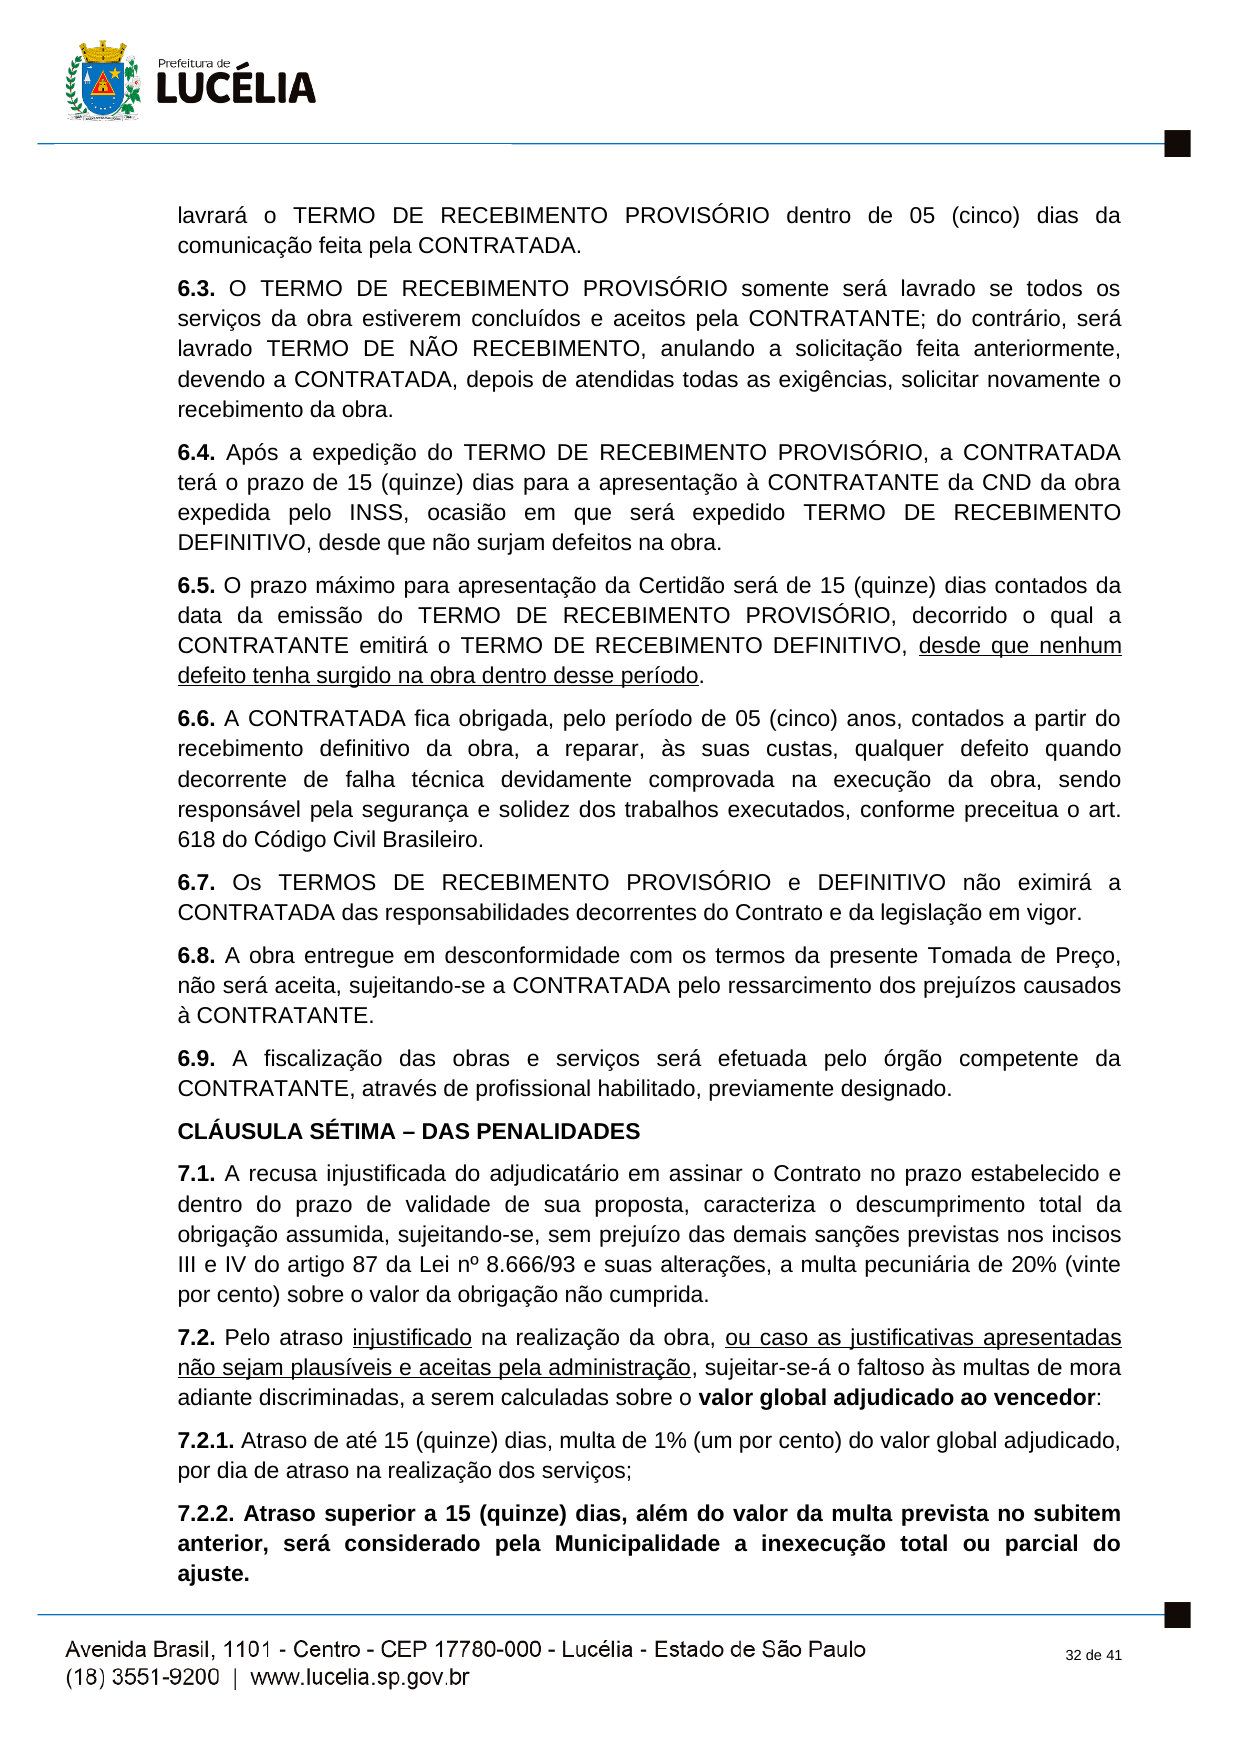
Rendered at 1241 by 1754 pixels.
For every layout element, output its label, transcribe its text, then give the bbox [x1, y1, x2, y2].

text 7.1. A recusa injustificada do adjudicatário em assinar o Contrato no prazo estabelecido e dentro do prazo de validade de sua proposta, caracteriza o descumprimento total da obrigação assumida, sujeitando-se, sem prejuízo das demais sanções previstas nos incisos III e IV do artigo 87 da Lei nº 8.666/93 e suas alterações, a multa pecuniária de 20% (vinte por cento) sobre o valor da obrigação não cumprida. [177, 1160, 1122, 1308]
text 6.3. O TERMO DE RECEBIMENTO PROVISÓRIO somente será lavrado se todos os serviços da obra estiverem concluídos e aceitos pela CONTRATANTE; do contrário, será lavrado TERMO DE NÃO RECEBIMENTO, anulando a solicitação feita anteriormente, devendo a CONTRATADA, depois de atendidas todas as exigências, solicitar novamente o recebimento da obra. [177, 275, 1122, 422]
picture [6, 0, 1230, 1753]
text 6.8. A obra entregue em desconformidade com os termos da presente Tomada de Preço, não será aceita, sujeitando-se a CONTRATADA pelo ressarcimento dos prejuízos causados à CONTRATANTE. [177, 942, 1122, 1028]
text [177, 202, 1122, 259]
text CLÁUSULA SÉTIMA – DAS PENALIDADES [177, 1118, 1122, 1144]
text 7.2. Pelo atraso injustificado na realização da obra, ou caso as justificativas apresentadas não sejam plausíveis e aceitas pela administração, sujeitar-se-á o faltoso às multas de mora adiante discriminadas, a serem calculadas sobre o valor global adjudicado ao vencedor: [177, 1324, 1122, 1411]
text 6.7. Os TERMOS DE RECEBIMENTO PROVISÓRIO e DEFINITIVO não eximirá a CONTRATADA das responsabilidades decorrentes do Contrato e da legislação em vigor. [177, 869, 1122, 925]
text 7.2.2. Atraso superior a 15 (quinze) dias, além do valor da multa prevista no subitem anterior, será considerado pela Municipalidade a inexecução total ou parcial do ajuste. [177, 1500, 1122, 1587]
text 6.9. A fiscalização das obras e serviços será efetuada pelo órgão competente da CONTRATANTE, através de profissional habilitado, previamente designado. [177, 1045, 1122, 1101]
text 6.6. A CONTRATADA fica obrigada, pelo período de 05 (cinco) anos, contados a partir do recebimento definitivo da obra, a reparar, às suas custas, qualquer defeito quando decorrente de falha técnica devidamente comprovada na execução da obra, sendo responsável pela segurança e solidez dos trabalhos executados, conforme preceitua o art. 618 do Código Civil Brasileiro. [177, 705, 1122, 852]
text 7.2.1. Atraso de até 15 (quinze) dias, multa de 1% (um por cento) do valor global adjudicado, por dia de atraso na realização dos serviços; [177, 1427, 1122, 1484]
text 6.4. Após a expedição do TERMO DE RECEBIMENTO PROVISÓRIO, a CONTRATADA terá o prazo de 15 (quinze) dias para a apresentação à CONTRATANTE da CND da obra expedida pelo INSS, ocasião em que será expedido TERMO DE RECEBIMENTO DEFINITIVO, desde que não surjam defeitos na obra. [177, 438, 1122, 556]
text 6.5. O prazo máximo para apresentação da Certidão será de 15 (quinze) dias contados da data da emissão do TERMO DE RECEBIMENTO PROVISÓRIO, decorrido o qual a CONTRATANTE emitirá o TERMO DE RECEBIMENTO DEFINITIVO, desde que nenhum defeito tenha surgido na obra dentro desse período. [177, 572, 1122, 689]
